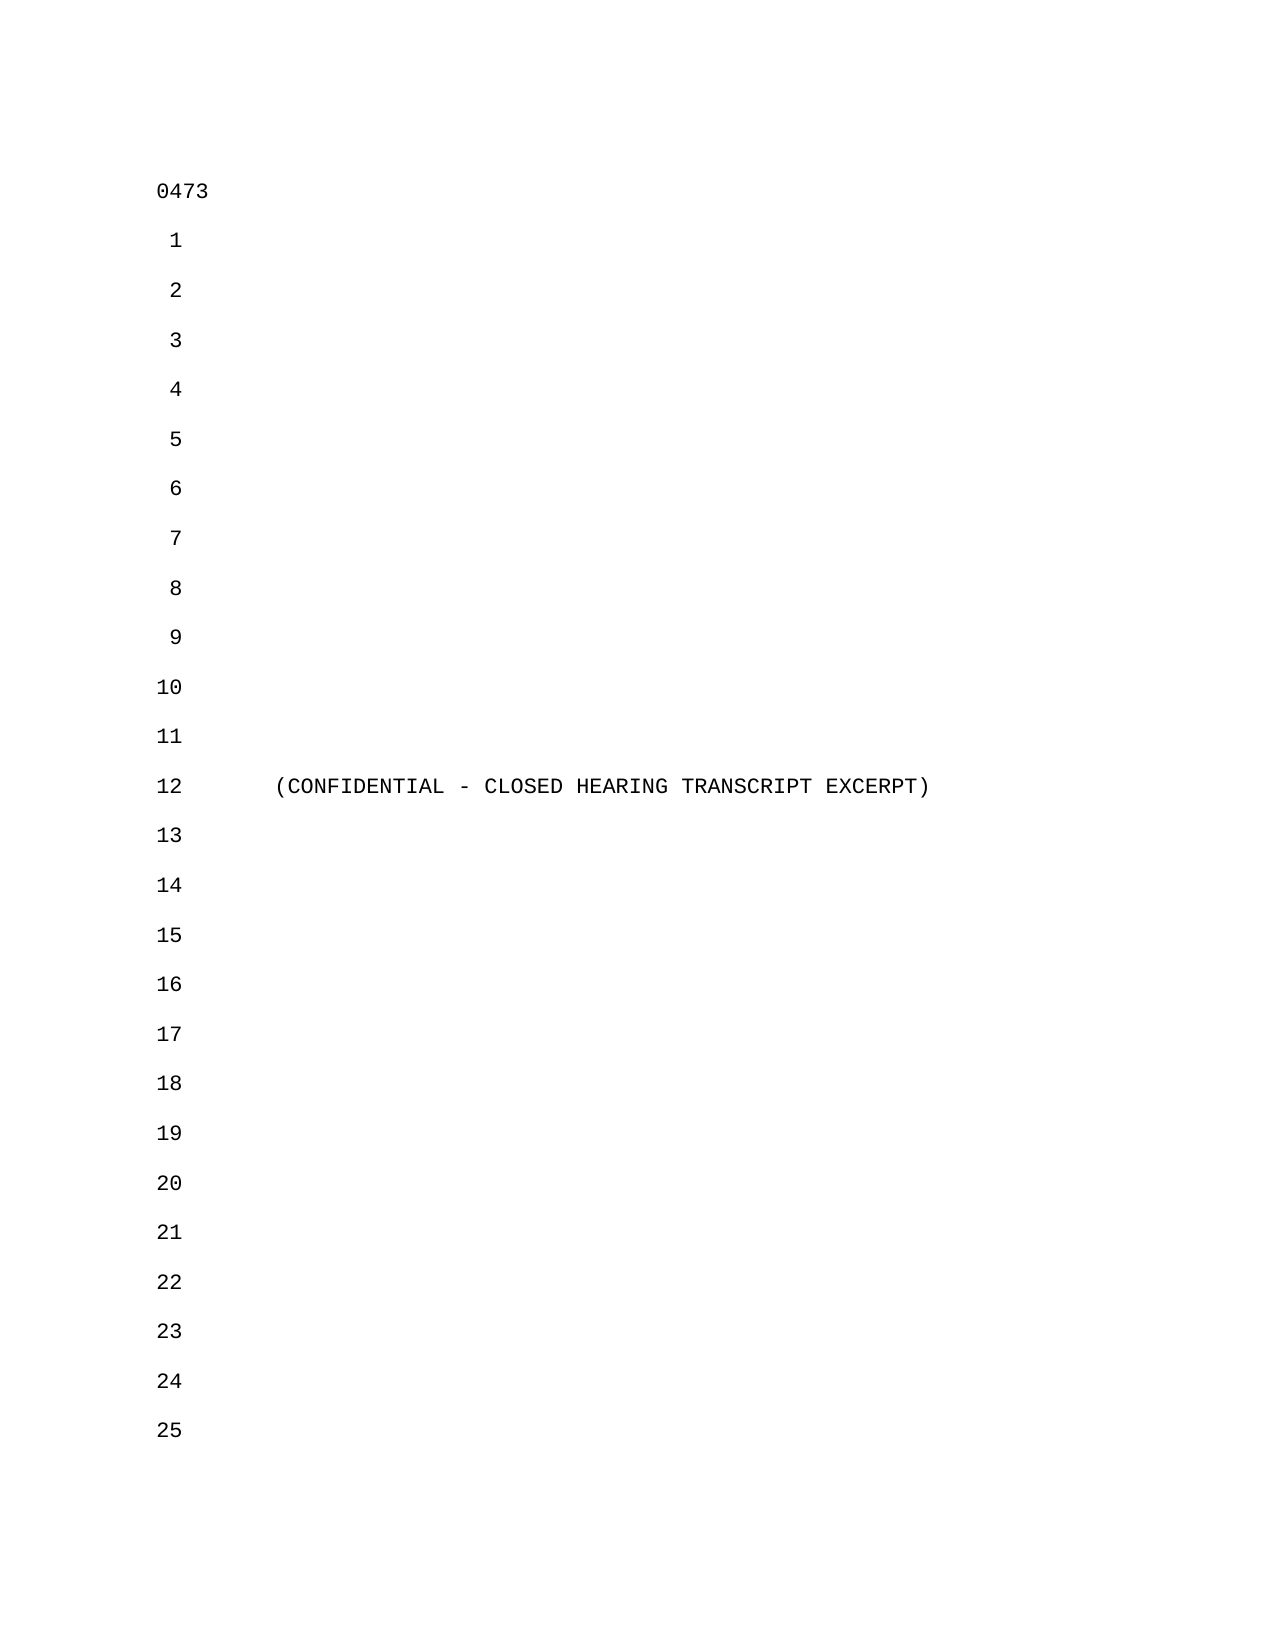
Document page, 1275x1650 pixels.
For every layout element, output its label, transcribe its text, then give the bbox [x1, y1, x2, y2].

text 19 [156, 1122, 1119, 1147]
text 5 [156, 428, 1119, 453]
text 22 [156, 1271, 1119, 1296]
text 6 [156, 477, 1119, 502]
text 8 [156, 577, 1119, 601]
text 7 [156, 527, 1119, 552]
text 23 [156, 1320, 1119, 1345]
text 2 [156, 279, 1119, 304]
text 12 (CONFIDENTIAL - CLOSED HEARING TRANSCRIPT EXCERPT) [156, 775, 1119, 800]
text 1 [156, 229, 1119, 254]
text 11 [156, 725, 1119, 750]
text 16 [156, 973, 1119, 998]
text 18 [156, 1072, 1119, 1097]
text 0473 [156, 180, 1119, 205]
text 10 [156, 676, 1119, 701]
text 21 [156, 1221, 1119, 1246]
text 20 [156, 1172, 1119, 1196]
text 13 [156, 824, 1119, 849]
text 15 [156, 924, 1119, 948]
text 25 [156, 1419, 1119, 1444]
text 24 [156, 1370, 1119, 1395]
text 4 [156, 378, 1119, 403]
text 17 [156, 1023, 1119, 1048]
text 9 [156, 626, 1119, 651]
text 14 [156, 874, 1119, 899]
text 3 [156, 329, 1119, 353]
